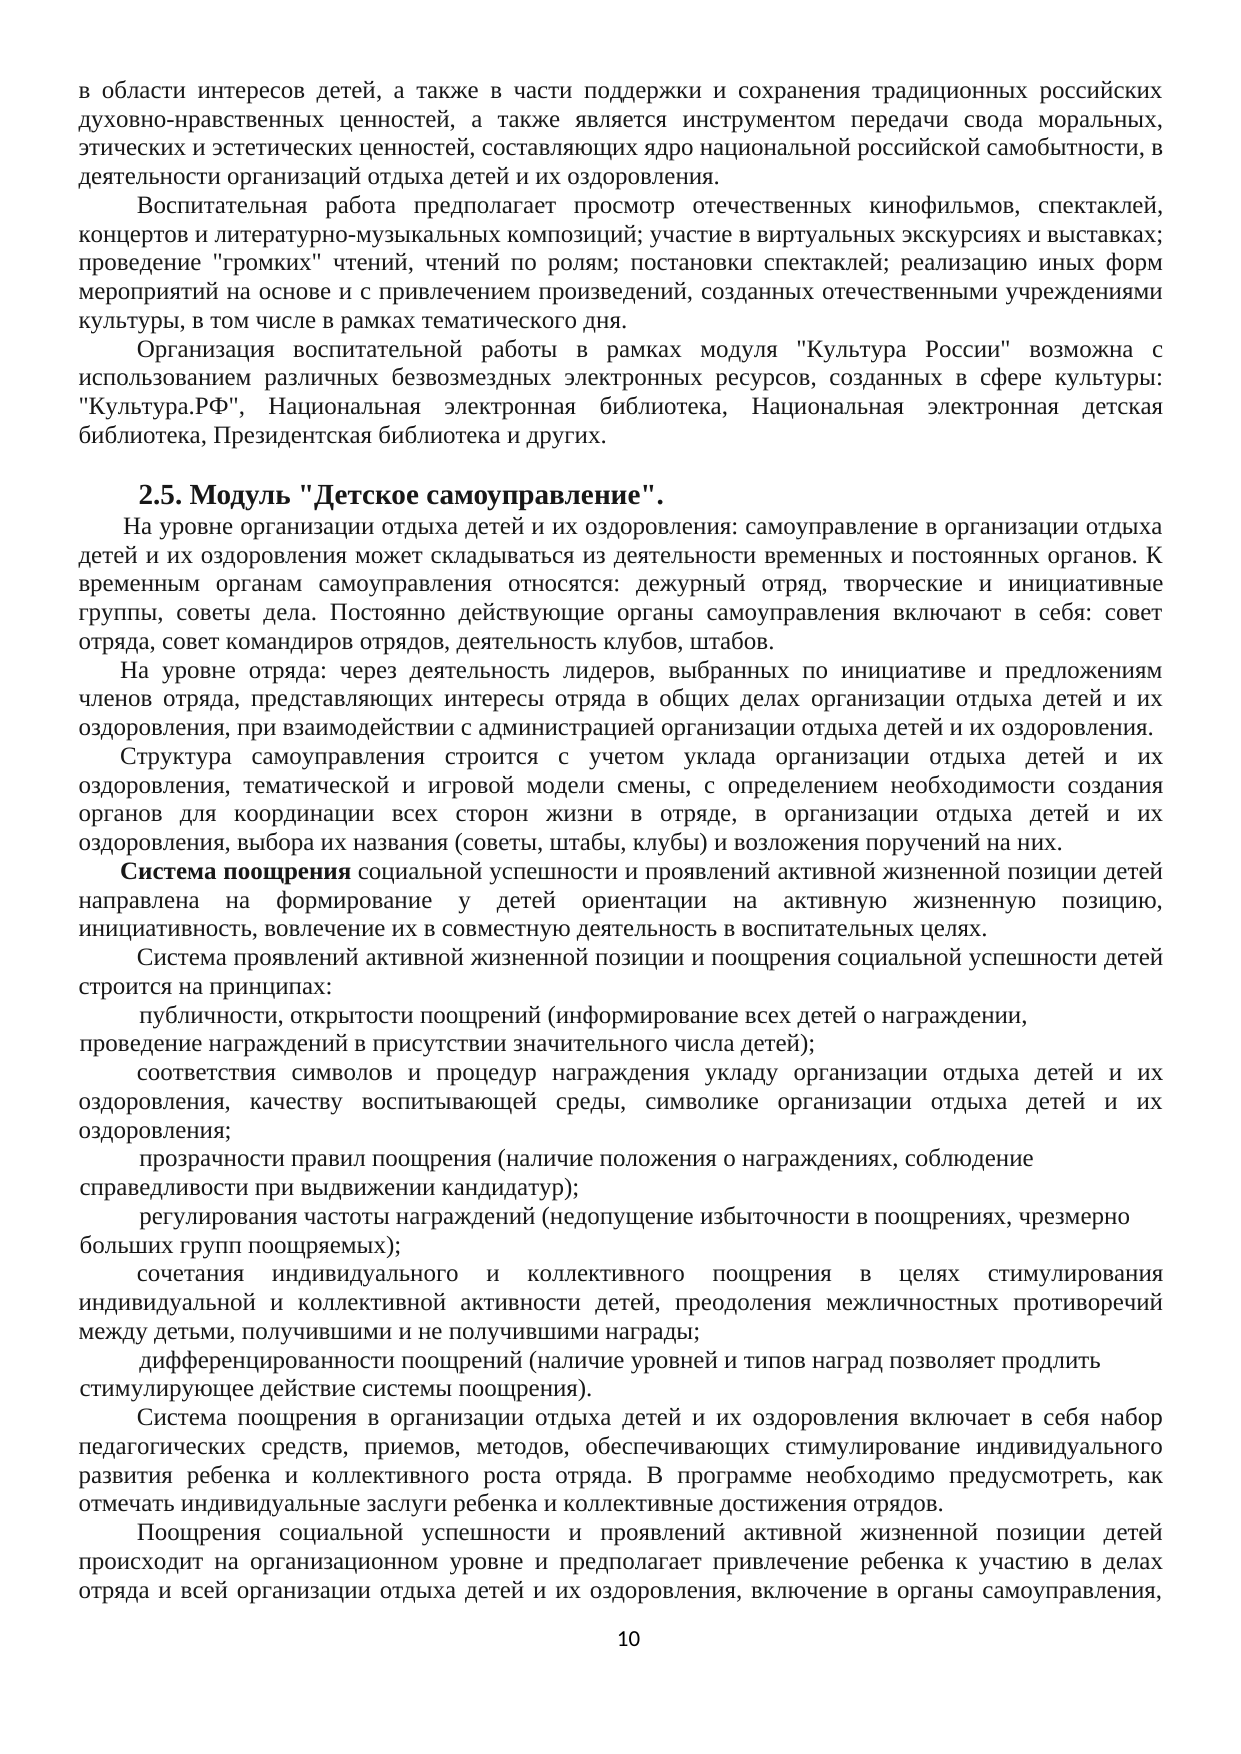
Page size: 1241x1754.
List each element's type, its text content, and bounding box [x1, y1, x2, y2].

text справедливости при выдвижении кандидатур); [79, 1172, 1164, 1201]
text проведение награждений в присутствии значительного числа детей); [79, 1028, 1164, 1057]
text Система поощрения в организации отдыха детей и их оздоровления включает в себя набор педагогических средств, приемов, методов, обеспечивающих стимулирование индивидуального развития ребенка и коллективного роста отряда. В программе необходимо предусмотреть, как отмечать индивидуальные заслуги ребенка и коллективные достижения отрядов. [78, 1402, 1164, 1517]
text прозрачности правил поощрения (наличие положения о награждениях, соблюдение [139, 1143, 1164, 1172]
text Воспитательная работа предполагает просмотр отечественных кинофильмов, спектаклей, концертов и литературно-музыкальных композиций; участие в виртуальных экскурсиях и выставках; проведение "громких" чтений, чтений по ролям; постановки спектаклей; реализацию иных форм мероприятий на основе и с привлечением произведений, созданных отечественными учреждениями культуры, в том числе в рамках тематического дня. [78, 190, 1164, 334]
text Система поощрения социальной успешности и проявлений активной жизненной позиции детей направлена на формирование у детей ориентации на активную жизненную позицию, инициативность, вовлечение их в совместную деятельность в воспитательных целях. [78, 856, 1164, 942]
text дифференцированности поощрений (наличие уровней и типов наград позволяет продлить [139, 1345, 1164, 1373]
text Организация воспитательной работы в рамках модуля "Культура России" возможна с использованием различных безвозмездных электронных ресурсов, созданных в сфере культуры: "Культура.РФ", Национальная электронная библиотека, Национальная электронная детская библиотека, Президентская библиотека и других. [78, 334, 1164, 449]
text Система проявлений активной жизненной позиции и поощрения социальной успешности детей строится на принципах: [78, 942, 1164, 1000]
text 2.5. Модуль "Детское самоуправление". [138, 477, 1181, 511]
text сочетания индивидуального и коллективного поощрения в целях стимулирования индивидуальной и коллективной активности детей, преодоления межличностных противоречий между детьми, получившими и не получившими награды; [78, 1258, 1164, 1345]
text регулирования частоты награждений (недопущение избыточности в поощрениях, чрезмерно [139, 1201, 1164, 1230]
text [78, 1517, 1164, 1603]
text больших групп поощряемых); [79, 1230, 1164, 1258]
text соответствия символов и процедур награждения укладу организации отдыха детей и их оздоровления, качеству воспитывающей среды, символике организации отдыха детей и их оздоровления; [78, 1057, 1164, 1143]
text На уровне отряда: через деятельность лидеров, выбранных по инициативе и предложениям членов отряда, представляющих интересы отряда в общих делах организации отдыха детей и их оздоровления, при взаимодействии с администрацией организации отдыха детей и их оздоровления. [78, 655, 1164, 741]
text На уровне организации отдыха детей и их оздоровления: самоуправление в организации отдыха детей и их оздоровления может складываться из деятельности временных и постоянных органов. К временным органам самоуправления относятся: дежурный отряд, творческие и инициативные группы, советы дела. Постоянно действующие органы самоуправления включают в себя: совет отряда, совет командиров отрядов, деятельность клубов, штабов. [78, 511, 1164, 655]
text Структура самоуправления строится с учетом уклада организации отдыха детей и их оздоровления, тематической и игровой модели смены, с определением необходимости создания органов для координации всех сторон жизни в отряде, в организации отдыха детей и их оздоровления, выбора их названия (советы, штабы, клубы) и возложения поручений на них. [78, 741, 1164, 856]
text стимулирующее действие системы поощрения). [79, 1373, 1164, 1402]
text публичности, открытости поощрений (информирование всех детей о награждении, [139, 1000, 1164, 1028]
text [78, 75, 1164, 190]
